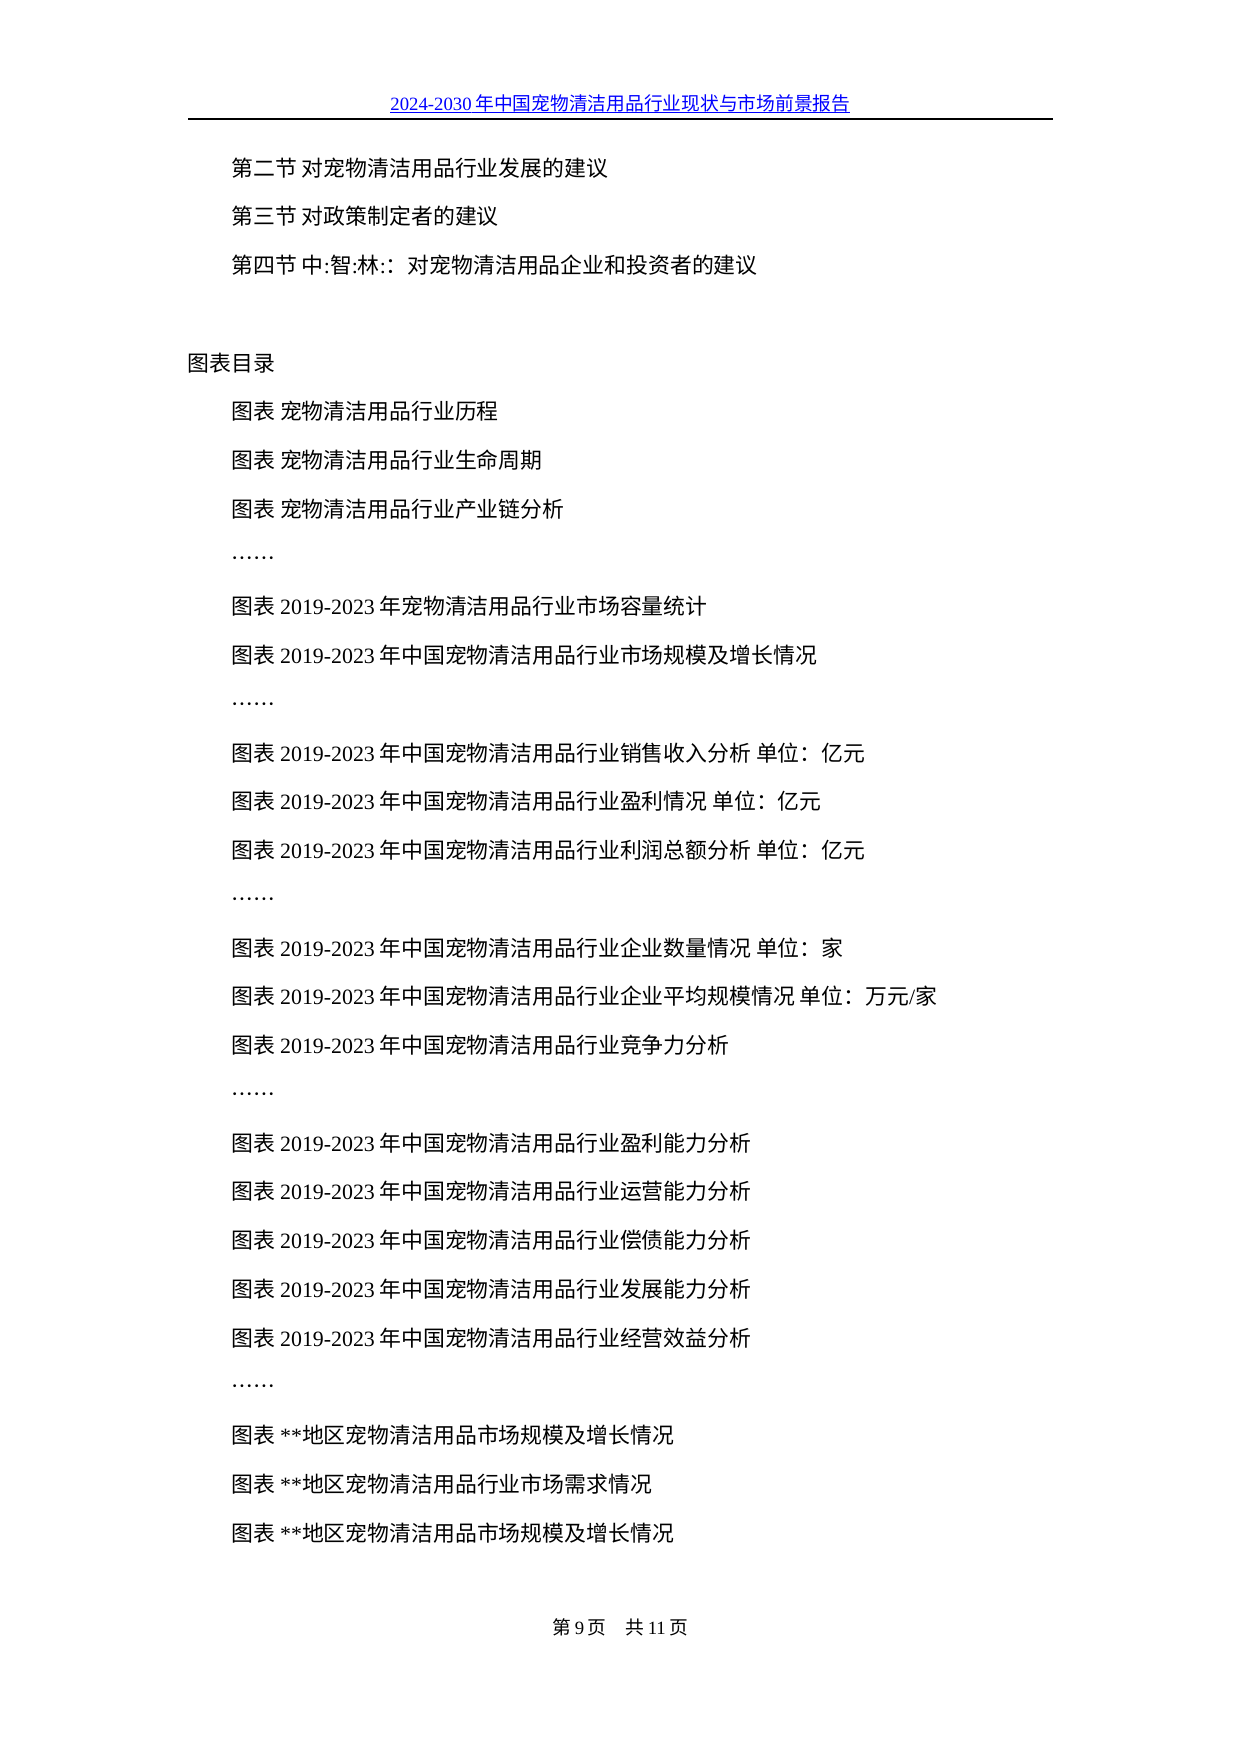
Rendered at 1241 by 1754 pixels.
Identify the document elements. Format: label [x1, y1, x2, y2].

text [187, 150, 1053, 1548]
